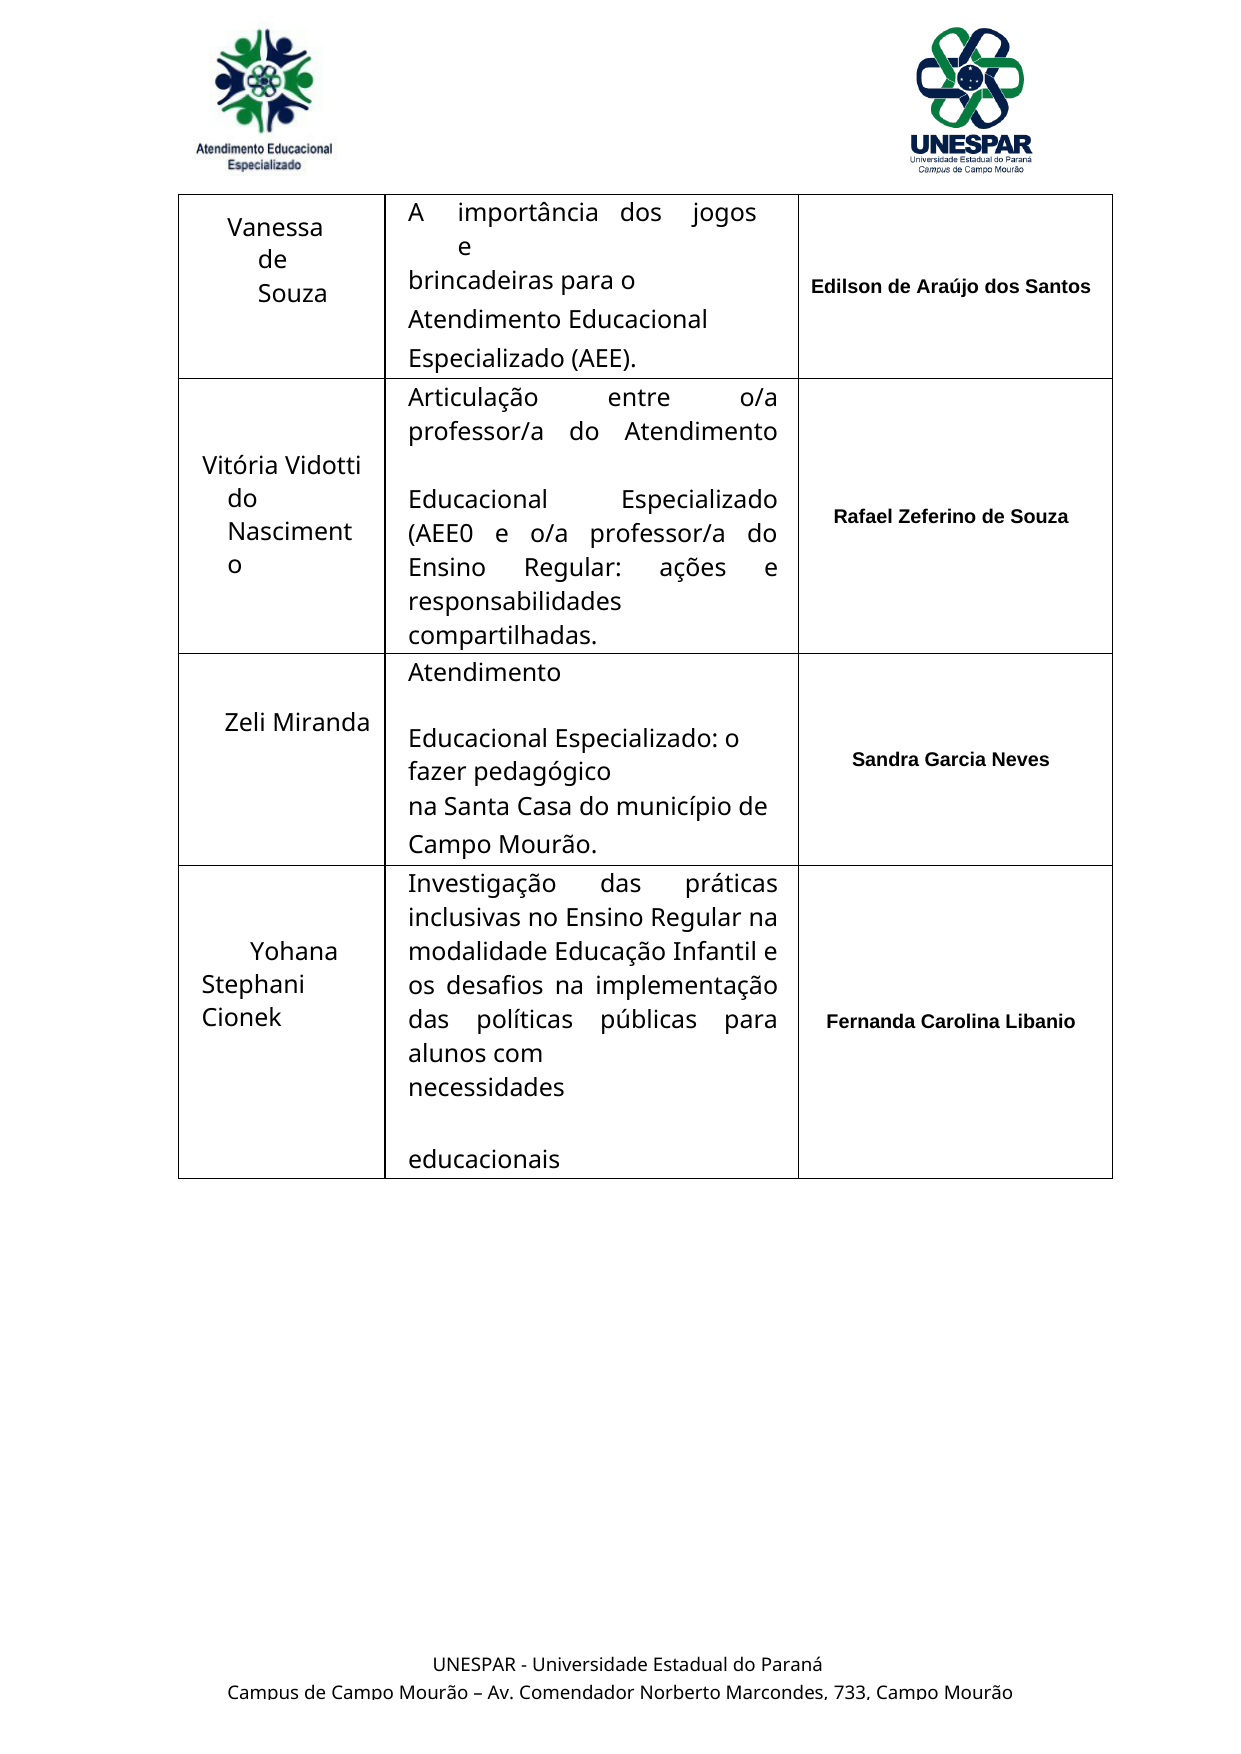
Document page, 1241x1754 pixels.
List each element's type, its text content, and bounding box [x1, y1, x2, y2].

table_cell Yohana Stephani Cionek [179, 866, 384, 1178]
table_cell Fernanda Carolina Libanio [799, 866, 1112, 1178]
table_cell Sandra Garcia Neves [799, 654, 1112, 864]
table_cell Vitória Vidotti do Nascimento [179, 379, 384, 653]
picture [880, 6, 1060, 194]
table_cell Zeli Miranda [179, 654, 384, 864]
picture [193, 15, 339, 176]
table_cell Atendimento Educacional Especializado: o fazer pedagógico na Santa Casa do município de Campo Mourão. [386, 654, 798, 864]
table_cell Articulação entre o/a professor/a do Atendimento Educacional Especializado (AEE0 e o/a professor/a do Ensino Regular: ações e responsabilidades compartilhadas. [386, 379, 798, 653]
table_cell Investigação das práticas inclusivas no Ensino Regular na modalidade Educação Infantil e os desafios na implementação das políticas públicas para alunos com necessidades educacionais [386, 866, 798, 1178]
table_cell Vanessa de Souza [179, 195, 384, 378]
table_cell Rafael Zeferino de Souza [799, 379, 1112, 653]
table_cell Edilson de Araújo dos Santos [799, 195, 1112, 378]
table_cell A importância dos jogos e brincadeiras para o Atendimento Educacional Especializado (AEE). [386, 195, 798, 378]
